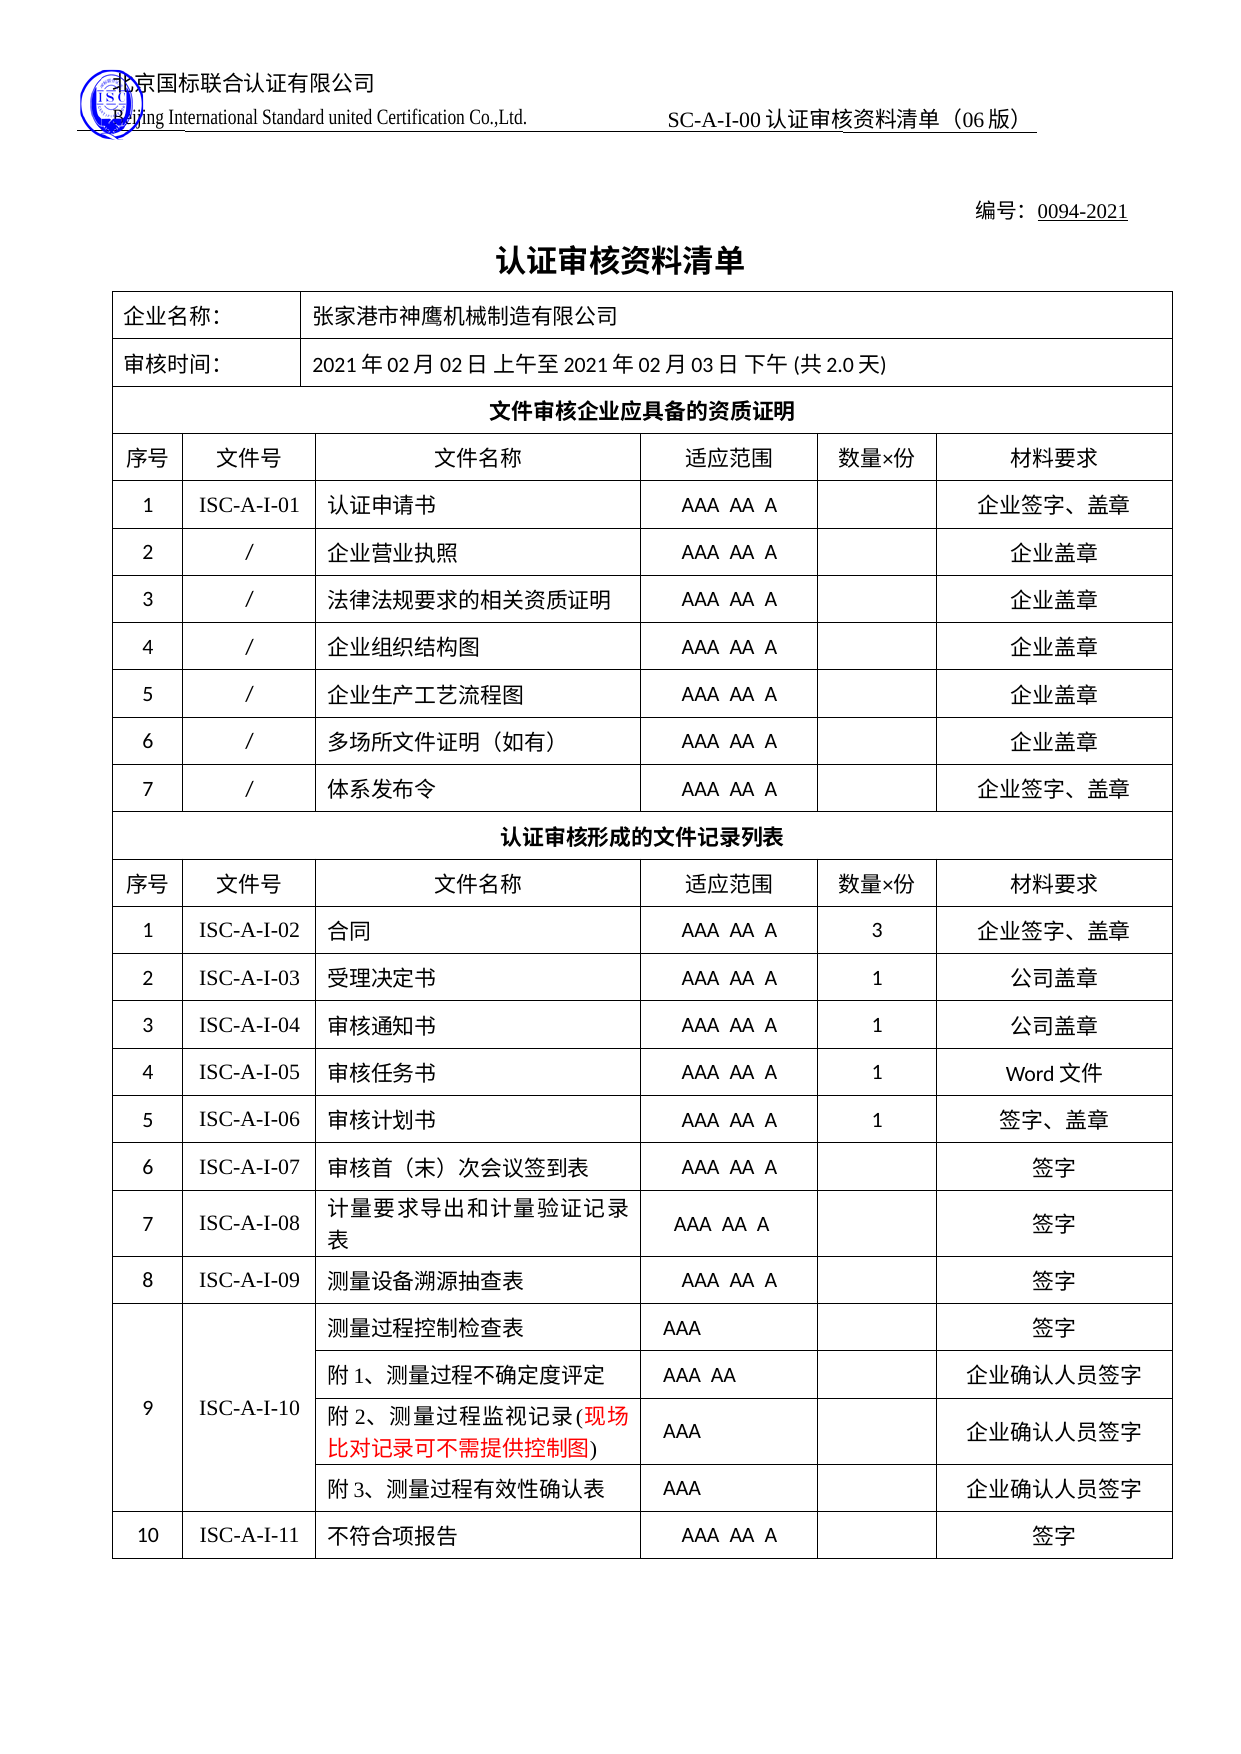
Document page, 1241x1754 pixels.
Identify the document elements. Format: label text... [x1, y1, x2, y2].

table_cell 测量过程控制检查表 [316, 1304, 640, 1350]
table_cell 企业签字、盖章 [937, 481, 1172, 527]
table_cell 数量×份 [818, 434, 936, 480]
table_cell 8 [113, 1257, 182, 1303]
table_cell [818, 670, 936, 717]
table_cell ISC-A-I-02 [183, 907, 315, 953]
table_cell Word文件 [937, 1049, 1172, 1095]
table_cell 附3、测量过程有效性确认表 [316, 1465, 640, 1511]
table_cell 审核任务书 [316, 1049, 640, 1095]
table_cell [818, 1399, 936, 1463]
text 编号：0094-2021 [112, 193, 1128, 226]
table_cell 2021年02月02日 上午至2021年02月03日 下午 (共2.0天) [301, 339, 1172, 386]
table_cell 多场所文件证明（如有） [316, 718, 640, 764]
table_cell / [183, 718, 315, 764]
table_cell [818, 529, 936, 575]
table_cell 1 [818, 1049, 936, 1095]
table_cell AAA AA [641, 1351, 817, 1397]
table_cell [818, 765, 936, 811]
table_cell [818, 1465, 936, 1511]
table_cell ISC-A-I-06 [183, 1096, 315, 1142]
table_cell [818, 481, 936, 527]
table_cell 审核时间： [113, 339, 300, 386]
table_cell [818, 1257, 936, 1303]
table_cell 签字 [937, 1257, 1172, 1303]
table_cell 企业盖章 [937, 718, 1172, 764]
table_cell ISC-A-I-03 [183, 954, 315, 1000]
table_cell 体系发布令 [316, 765, 640, 811]
table_cell AAA AA A [641, 1096, 817, 1142]
table_cell ISC-A-I-07 [183, 1143, 315, 1189]
table_cell 数量×份 [818, 860, 936, 906]
table_cell 材料要求 [937, 860, 1172, 906]
table_cell 认证审核形成的文件记录列表 [113, 812, 1172, 858]
table_cell 1 [818, 954, 936, 1000]
table_cell AAA AA A [641, 1001, 817, 1048]
table_cell AAA AA A [641, 529, 817, 575]
table_cell 法律法规要求的相关资质证明 [316, 576, 640, 622]
table_cell ISC-A-I-01 [183, 481, 315, 527]
table_cell / [183, 576, 315, 622]
table_cell 企业组织结构图 [316, 623, 640, 669]
table_cell 文件名称 [316, 434, 640, 480]
table_cell 3 [113, 1001, 182, 1048]
table_cell AAA AA A [641, 718, 817, 764]
table_cell 公司盖章 [937, 1001, 1172, 1048]
table_cell 2 [113, 954, 182, 1000]
table_cell 1 [113, 481, 182, 527]
table_cell ISC-A-I-05 [183, 1049, 315, 1095]
table_cell / [183, 765, 315, 811]
table_cell 企业盖章 [937, 576, 1172, 622]
table_cell [818, 1143, 936, 1189]
table_cell 1 [113, 907, 182, 953]
table_cell 5 [113, 1096, 182, 1142]
table_cell 适应范围 [641, 434, 817, 480]
table_cell AAA AA A [641, 481, 817, 527]
table_cell 计量要求导出和计量验证记录表 [316, 1191, 640, 1256]
table_cell AAA AA A [641, 765, 817, 811]
table_cell 认证申请书 [316, 481, 640, 527]
table_cell 6 [113, 1143, 182, 1189]
table_cell 9 [113, 1304, 182, 1511]
table_cell 企业盖章 [937, 529, 1172, 575]
table_cell 1 [818, 1001, 936, 1048]
table_cell 测量设备溯源抽查表 [316, 1257, 640, 1303]
table_cell [818, 1191, 936, 1256]
table_cell 1 [818, 1096, 936, 1142]
table_cell 不符合项报告 [316, 1512, 640, 1558]
table_cell AAA AA A [641, 1049, 817, 1095]
table_header 张家港市神鹰机械制造有限公司 [301, 292, 1172, 338]
table_cell ISC-A-I-04 [183, 1001, 315, 1048]
table_cell 签字 [937, 1304, 1172, 1350]
table_cell 企业营业执照 [316, 529, 640, 575]
table_cell AAA AA A [641, 623, 817, 669]
table_cell 文件名称 [316, 860, 640, 906]
table_cell 公司盖章 [937, 954, 1172, 1000]
table_cell AAA [641, 1399, 817, 1463]
text 认证审核资料清单 [112, 226, 1128, 291]
table_header 企业名称： [113, 292, 300, 338]
table_cell AAA AA A [641, 1143, 817, 1189]
table_cell / [183, 623, 315, 669]
table_cell 企业确认人员签字 [937, 1351, 1172, 1397]
table_cell [818, 1351, 936, 1397]
table_cell 文件号 [183, 434, 315, 480]
table_cell 10 [113, 1512, 182, 1558]
table_cell ISC-A-I-08 [183, 1191, 315, 1256]
table_cell 企业确认人员签字 [937, 1399, 1172, 1463]
table_cell ISC-A-I-09 [183, 1257, 315, 1303]
table_cell [818, 1512, 936, 1558]
table_cell 企业签字、盖章 [937, 765, 1172, 811]
table_cell AAA [641, 1465, 817, 1511]
table_cell 附1、测量过程不确定度评定 [316, 1351, 640, 1397]
table_cell / [183, 529, 315, 575]
table_cell 受理决定书 [316, 954, 640, 1000]
table_cell 审核首（末）次会议签到表 [316, 1143, 640, 1189]
table_cell 审核通知书 [316, 1001, 640, 1048]
table_cell [818, 718, 936, 764]
table_cell AAA AA A [641, 954, 817, 1000]
table_cell AAA AA A [641, 576, 817, 622]
table_cell 序号 [113, 434, 182, 480]
table_cell 企业盖章 [937, 623, 1172, 669]
table_cell 合同 [316, 907, 640, 953]
table_cell AAA AA A [641, 1257, 817, 1303]
table_cell 4 [113, 623, 182, 669]
table_cell 7 [113, 765, 182, 811]
table_cell 3 [818, 907, 936, 953]
table_cell 序号 [113, 860, 182, 906]
table_cell AAA [641, 1304, 817, 1350]
table_cell AAA AA A [641, 670, 817, 717]
table_cell / [183, 670, 315, 717]
table_cell 2 [113, 529, 182, 575]
table_cell [818, 576, 936, 622]
table_cell 文件号 [183, 860, 315, 906]
table_cell AAA AA A [641, 1512, 817, 1558]
table_cell 文件审核企业应具备的资质证明 [113, 387, 1172, 433]
table_cell ISC-A-I-11 [183, 1512, 315, 1558]
table_cell 材料要求 [937, 434, 1172, 480]
table_cell 7 [113, 1191, 182, 1256]
table_cell 签字 [937, 1512, 1172, 1558]
table_cell 审核计划书 [316, 1096, 640, 1142]
table_cell 4 [113, 1049, 182, 1095]
picture [79, 69, 143, 139]
table_cell 企业签字、盖章 [937, 907, 1172, 953]
table_cell [818, 1304, 936, 1350]
table_cell 3 [113, 576, 182, 622]
table_cell 签字、盖章 [937, 1096, 1172, 1142]
table_cell 签字 [937, 1191, 1172, 1256]
table_cell ISC-A-I-10 [183, 1304, 315, 1511]
table_cell 企业确认人员签字 [937, 1465, 1172, 1511]
table_cell AAA AA A [641, 907, 817, 953]
table_cell 企业生产工艺流程图 [316, 670, 640, 717]
table_cell [818, 623, 936, 669]
table_cell AAA AA A [641, 1191, 817, 1256]
table_cell 5 [113, 670, 182, 717]
table_cell 适应范围 [641, 860, 817, 906]
table_cell 企业盖章 [937, 670, 1172, 717]
table_cell 签字 [937, 1143, 1172, 1189]
table_cell 6 [113, 718, 182, 764]
table_cell 附2、测量过程监视记录(现场比对记录可不需提供控制图) [316, 1399, 640, 1463]
